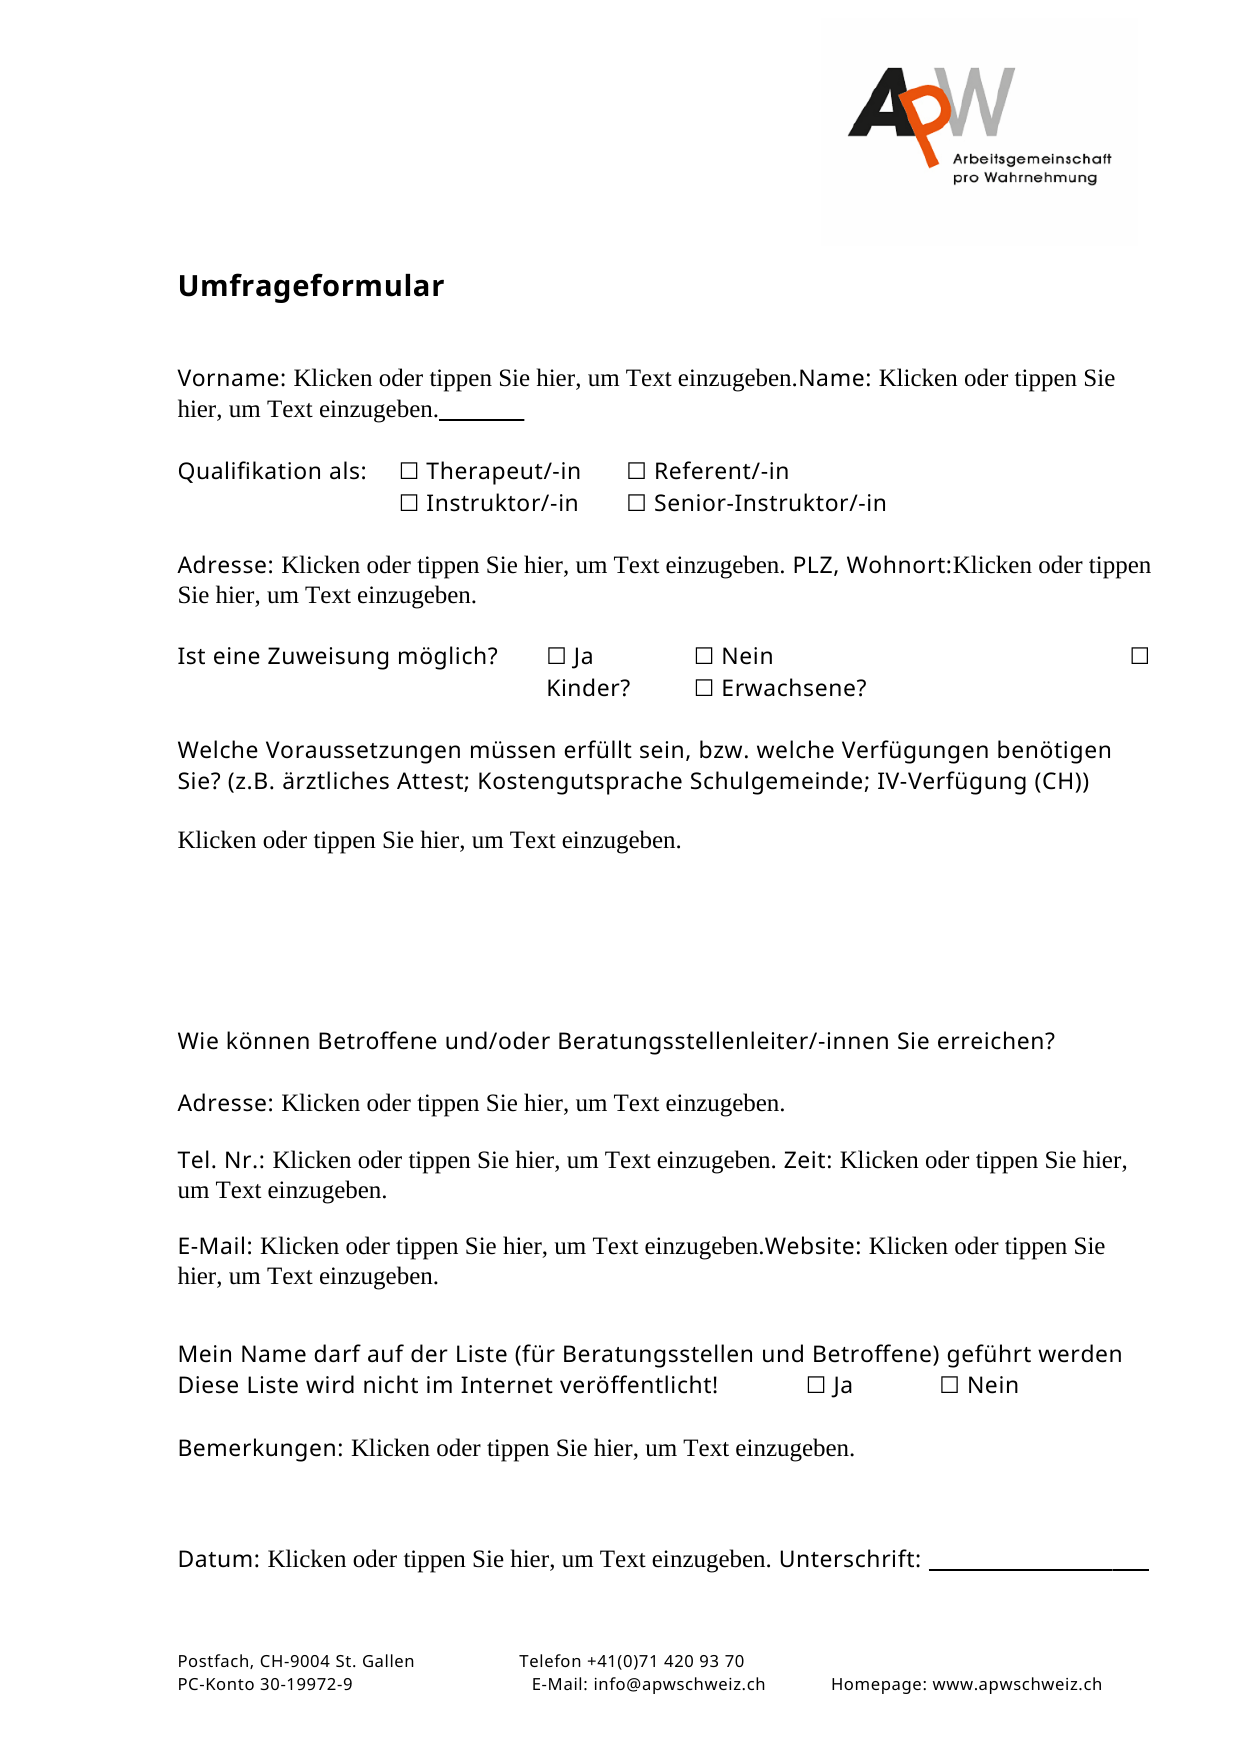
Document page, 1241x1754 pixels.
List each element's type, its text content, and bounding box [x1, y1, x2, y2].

text Mein Name darf auf der Liste (für Beratungsstellen und Betroffene) geführt werden Diese Liste wird nicht im Internet veröffentlicht! Ja Nein [177, 1338, 1152, 1400]
text Wie können Betroffene und/oder Beratungsstellenleiter/-innen Sie erreichen? [177, 1025, 1152, 1056]
text Umfrageformular [177, 265, 1152, 305]
text Bemerkungen: [177, 1432, 1152, 1463]
text Qualifikation als: Therapeut/-in Referent/-in [177, 455, 1152, 486]
picture [818, 18, 1137, 244]
text Vorname: Name: [177, 361, 1152, 424]
text Datum: Unterschrift: [177, 1542, 1152, 1574]
text E-Mail: Website: [177, 1229, 1152, 1289]
text Instruktor/-in Senior-Instruktor/-in [325, 486, 1152, 518]
text Tel. Nr.: Zeit: [177, 1144, 1152, 1204]
text Adresse: [177, 1087, 1152, 1118]
text Adresse: PLZ, Wohnort: [177, 549, 1152, 609]
text Welche Voraussetzungen müssen erfüllt sein, bzw. welche Verfügungen benötigen Sie? (z.B. ärztliches Attest; Kostengutsprache Schulgemeinde; IV-Verfügung (CH)) [177, 734, 1152, 825]
text Ist eine Zuweisung möglich? Ja Nein Kinder? Erwachsene? [177, 640, 1152, 703]
